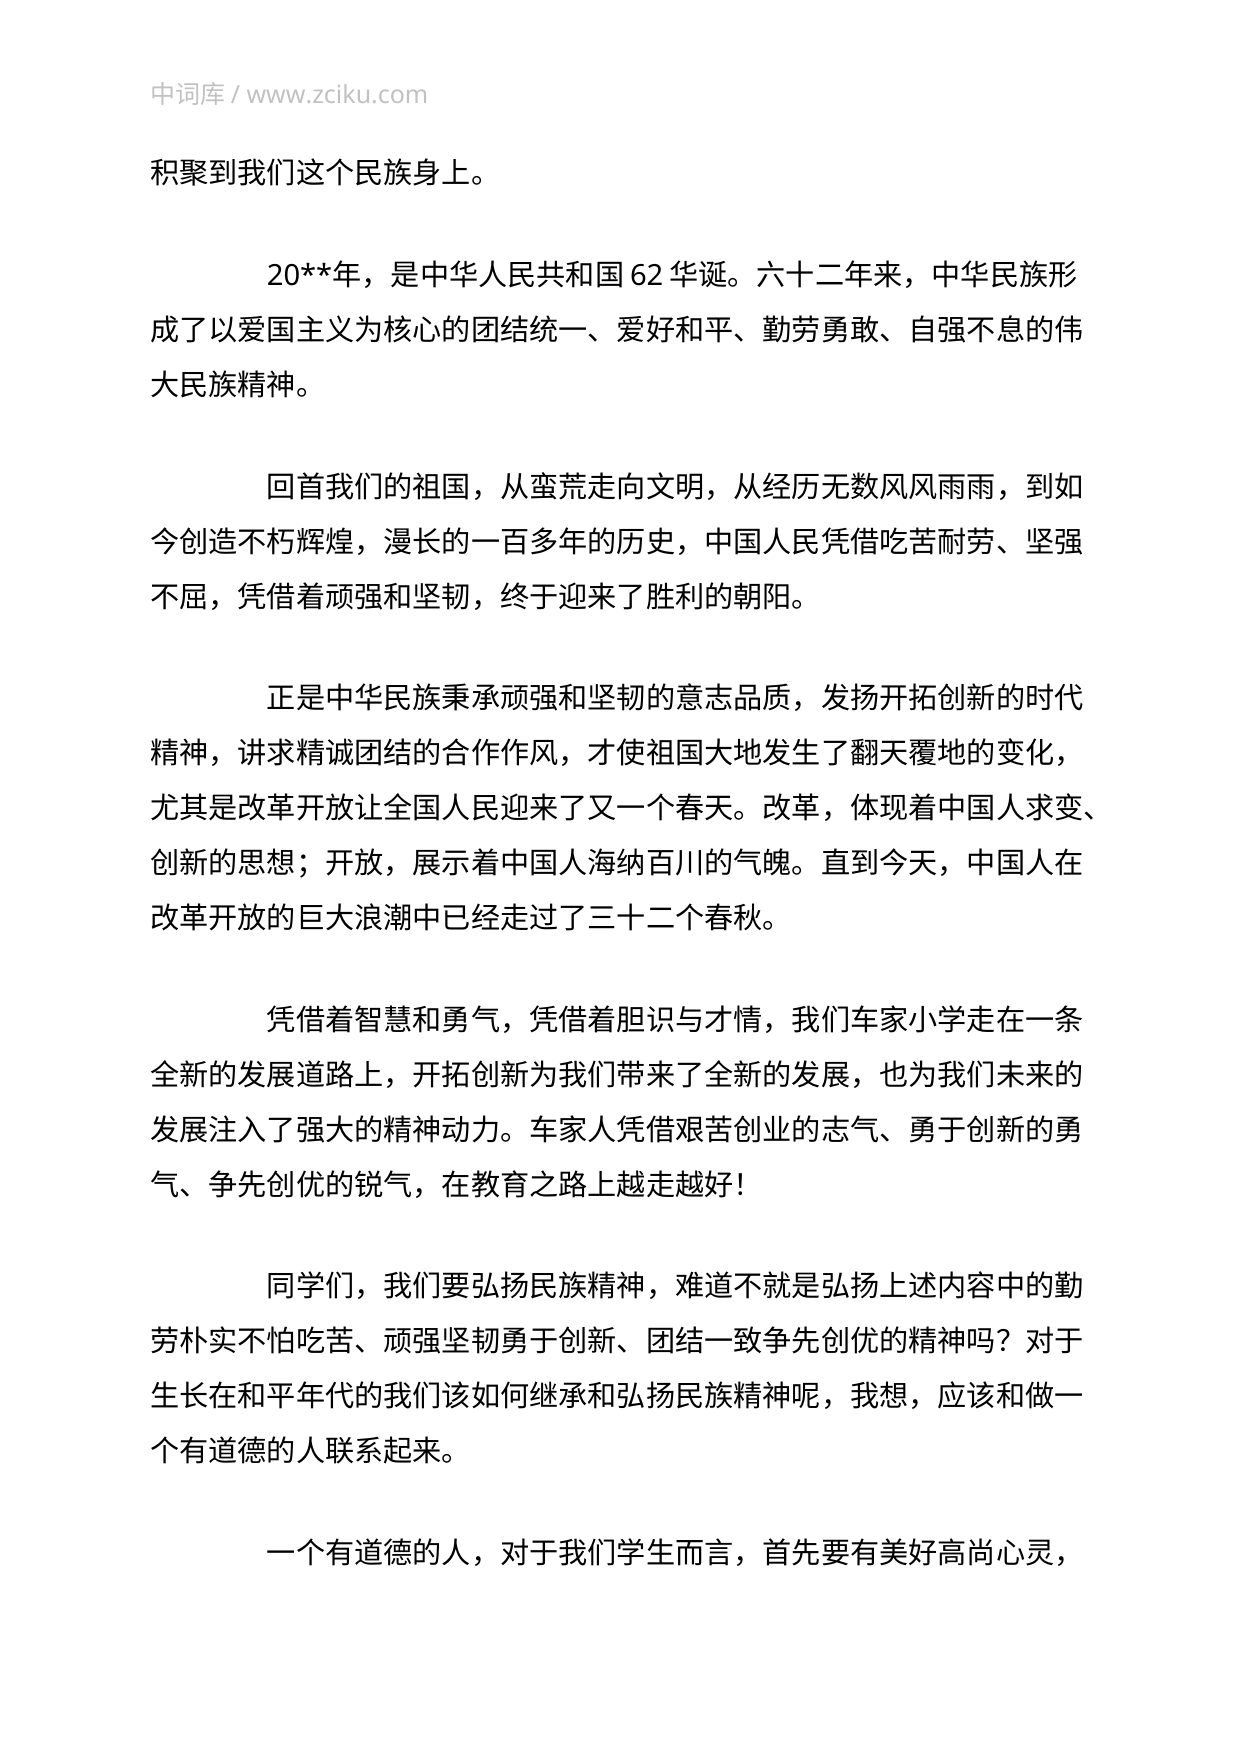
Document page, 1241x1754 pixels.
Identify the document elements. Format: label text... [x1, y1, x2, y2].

text 正是中华民族秉承顽强和坚韧的意志品质，发扬开拓创新的时代精神，讲求精诚团结的合作作风，才使祖国大地发生了翻天覆地的变化，尤其是改革开放让全国人民迎来了又一个春天。改革，体现着中国人求变、创新的思想；开放，展示着中国人海纳百川的气魄。直到今天，中国人在改革开放的巨大浪潮中已经走过了三十二个春秋。 [150, 675, 1090, 937]
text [150, 1529, 1090, 1572]
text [150, 150, 1090, 192]
text 回首我们的祖国，从蛮荒走向文明，从经历无数风风雨雨，到如今创造不朽辉煌，漫长的一百多年的历史，中国人民凭借吃苦耐劳、坚强不屈，凭借着顽强和坚韧，终于迎来了胜利的朝阳。 [150, 463, 1090, 616]
text 20**年，是中华人民共和国62华诞。六十二年来，中华民族形成了以爱国主义为核心的团结统一、爱好和平、勤劳勇敢、自强不息的伟大民族精神。 [150, 252, 1090, 404]
text 凭借着智慧和勇气，凭借着胆识与才情，我们车家小学走在一条全新的发展道路上，开拓创新为我们带来了全新的发展，也为我们未来的发展注入了强大的精神动力。车家人凭借艰苦创业的志气、勇于创新的勇气、争先创优的锐气，在教育之路上越走越好！ [150, 996, 1090, 1203]
text 同学们，我们要弘扬民族精神，难道不就是弘扬上述内容中的勤劳朴实不怕吃苦、顽强坚韧勇于创新、团结一致争先创优的精神吗？对于生长在和平年代的我们该如何继承和弘扬民族精神呢，我想，应该和做一个有道德的人联系起来。 [150, 1263, 1090, 1470]
